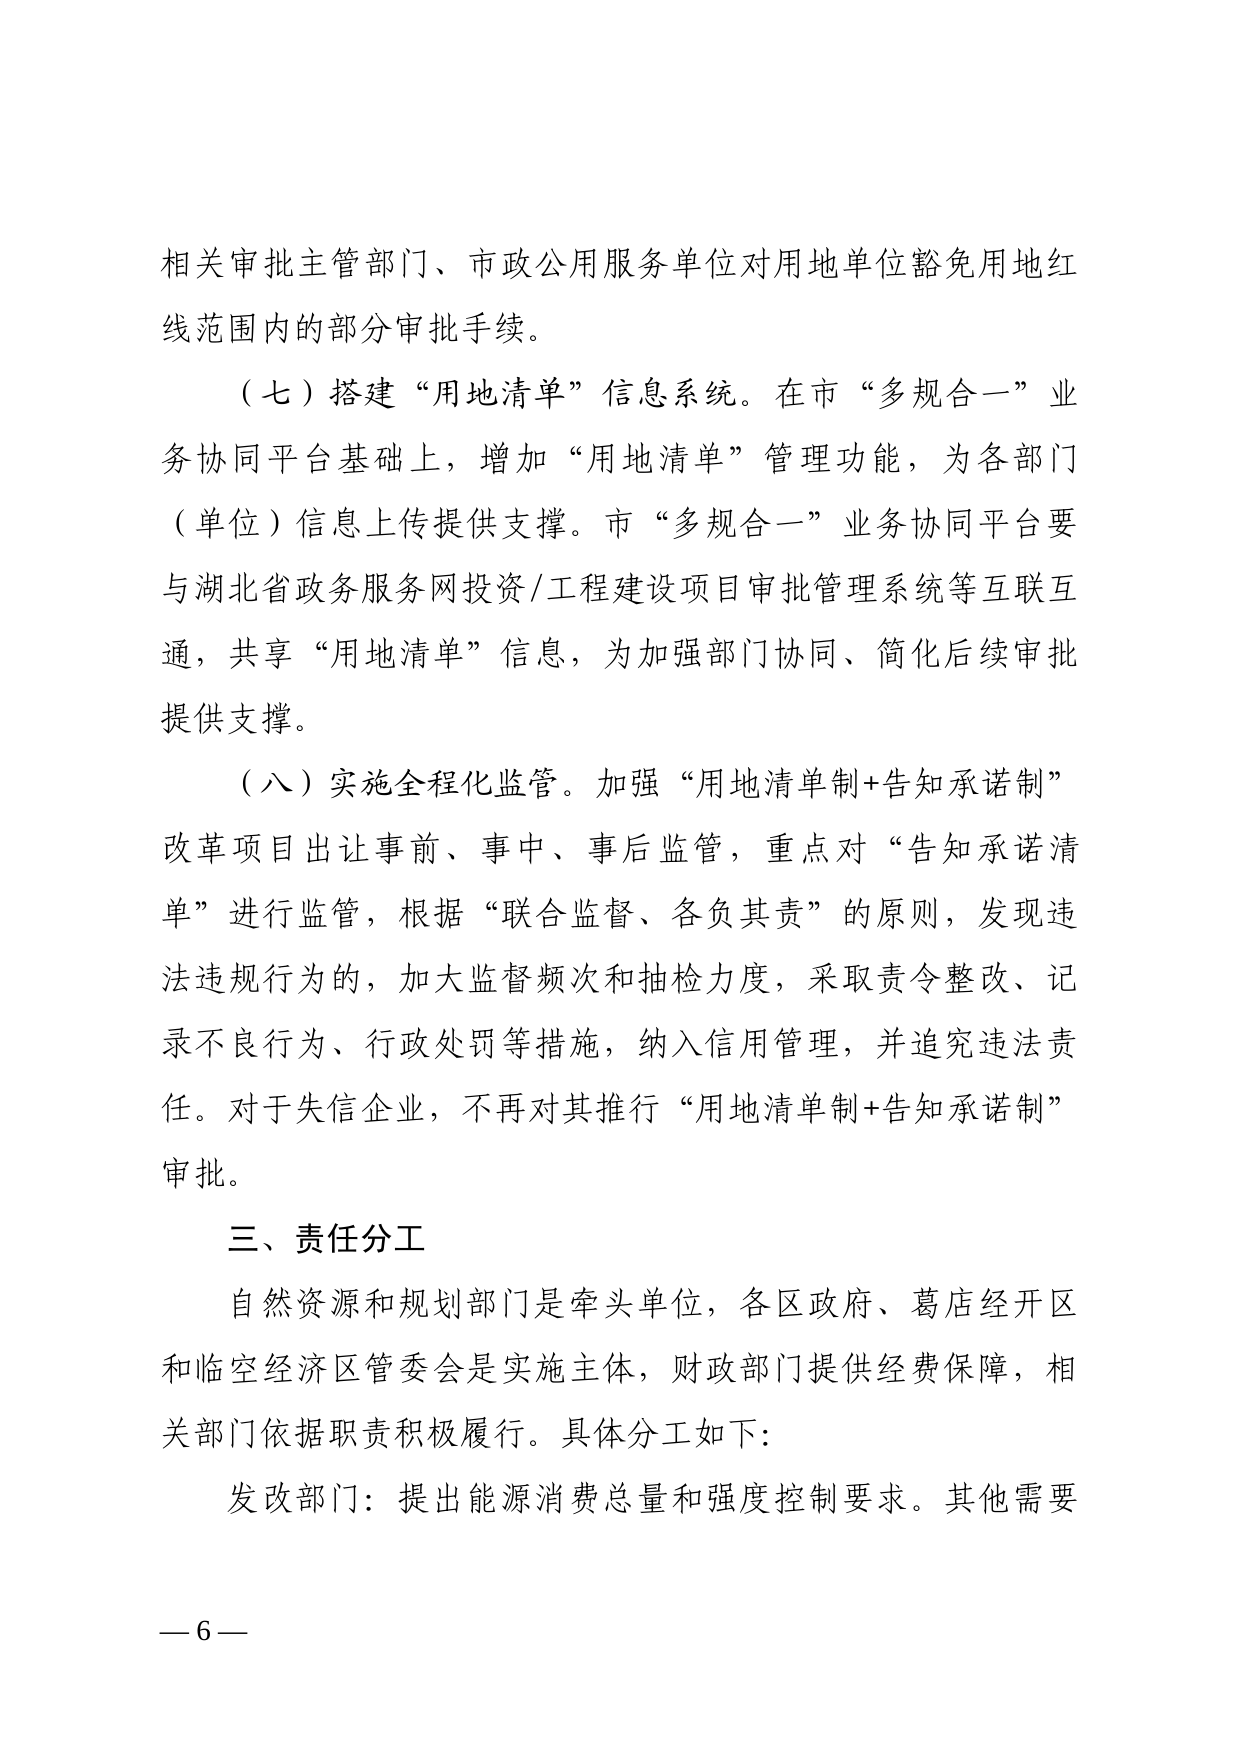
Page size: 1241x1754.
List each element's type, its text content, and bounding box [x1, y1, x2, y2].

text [159, 1463, 1081, 1528]
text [159, 228, 1081, 358]
text 自然资源和规划部门是牵头单位，各区政府、葛店经开区和临空经济区管委会是实施主体，财政部门提供经费保障，相关部门依据职责积极履行。具体分工如下： [159, 1268, 1081, 1463]
text （七）搭建“用地清单”信息系统。在市“多规合一”业务协同平台基础上，增加“用地清单”管理功能，为各部门（单位）信息上传提供支撑。市“多规合一”业务协同平台要与湖北省政务服务网投资/工程建设项目审批管理系统等互联互通，共享“用地清单”信息，为加强部门协同、简化后续审批提供支撑。 [159, 358, 1081, 748]
text （八）实施全程化监管。加强“用地清单制+告知承诺制”改革项目出让事前、事中、事后监管，重点对“告知承诺清单”进行监管，根据“联合监督、各负其责”的原则，发现违法违规行为的，加大监督频次和抽检力度，采取责令整改、记录不良行为、行政处罚等措施，纳入信用管理，并追究违法责任。对于失信企业，不再对其推行“用地清单制+告知承诺制”审批。 [159, 748, 1081, 1203]
text 三、责任分工 [159, 1203, 1081, 1268]
